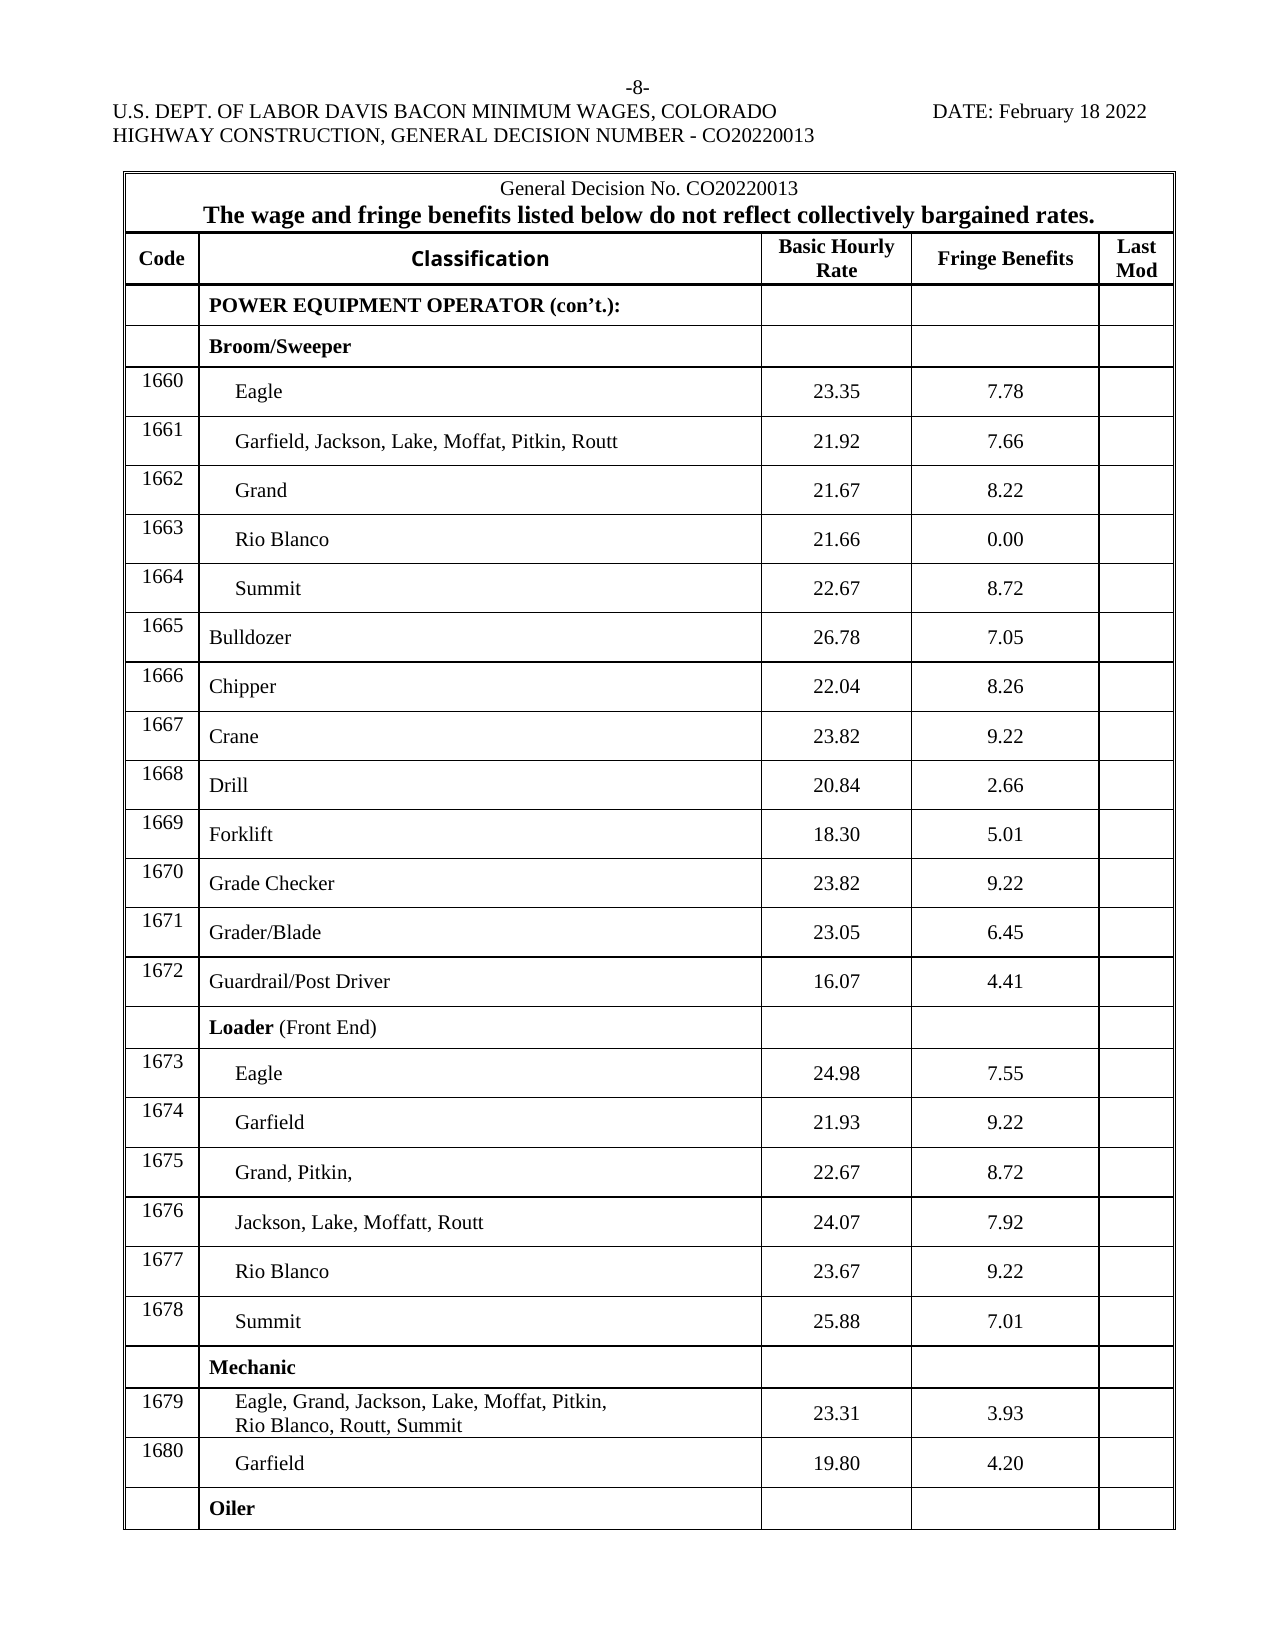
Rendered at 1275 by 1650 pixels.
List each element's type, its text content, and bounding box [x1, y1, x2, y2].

table_cell 21.92 [762, 417, 911, 465]
table_cell 5.01 [912, 810, 1098, 858]
table_cell [126, 761, 198, 809]
table_cell Garfield, Jackson, Lake, Moffat, Pitkin, Routt [200, 417, 761, 465]
table_cell 23.05 [762, 908, 911, 956]
table_cell Rio Blanco [200, 1247, 761, 1296]
table_cell [762, 286, 911, 324]
table_cell [126, 1049, 198, 1097]
table_cell 21.66 [762, 515, 911, 563]
table_cell Chipper [200, 663, 761, 711]
table_cell 22.04 [762, 663, 911, 711]
table_cell 2.66 [912, 761, 1098, 809]
table_cell [126, 859, 198, 907]
table_cell 8.22 [912, 466, 1098, 514]
table_cell [912, 1347, 1098, 1387]
table_cell [126, 1297, 198, 1345]
table_cell Broom/Sweeper [200, 326, 761, 366]
table_cell [126, 466, 198, 514]
table_cell Garfield [200, 1098, 761, 1146]
table_cell Grand, Pitkin, [200, 1148, 761, 1196]
table_cell [762, 1007, 911, 1048]
table_cell [1100, 1148, 1173, 1196]
table_cell [126, 368, 198, 416]
table_cell [1100, 1098, 1173, 1146]
table_cell 7.92 [912, 1198, 1098, 1246]
table_cell [126, 1148, 198, 1196]
table_cell [126, 1488, 198, 1528]
table_cell [1100, 326, 1173, 366]
table_cell 25.88 [762, 1297, 911, 1345]
table_cell Guardrail/Post Driver [200, 958, 761, 1006]
table_cell [126, 564, 198, 612]
table_cell 16.07 [762, 958, 911, 1006]
table_cell Classification [200, 234, 761, 282]
table_cell Oiler [200, 1488, 761, 1528]
table_cell 23.82 [762, 859, 911, 907]
table_cell [762, 1488, 911, 1528]
table_cell 26.78 [762, 613, 911, 661]
table_cell [912, 326, 1098, 366]
table_cell [126, 1198, 198, 1246]
table_cell 9.22 [912, 1098, 1098, 1146]
table_cell 22.67 [762, 564, 911, 612]
table_cell [912, 1007, 1098, 1048]
table_cell 21.67 [762, 466, 911, 514]
table_cell [126, 326, 198, 366]
table_cell Grand [200, 466, 761, 514]
table_cell [1100, 859, 1173, 907]
table_cell Garfield [200, 1438, 761, 1487]
table_cell 7.66 [912, 417, 1098, 465]
table_cell Basic Hourly Rate [762, 234, 911, 282]
table_cell [1100, 908, 1173, 956]
table_cell [126, 417, 198, 465]
table_cell 20.84 [762, 761, 911, 809]
table_cell 18.30 [762, 810, 911, 858]
table_cell [126, 286, 198, 324]
table_cell Grader/Blade [200, 908, 761, 956]
table_cell [912, 1488, 1098, 1528]
table_cell Rio Blanco [200, 515, 761, 563]
table_cell [1100, 1488, 1173, 1528]
table_cell [1100, 1247, 1173, 1296]
table_cell 8.26 [912, 663, 1098, 711]
table_cell [126, 1347, 198, 1387]
table_cell [1100, 958, 1173, 1006]
table_cell 4.20 [912, 1438, 1098, 1487]
table_cell [126, 1247, 198, 1296]
table_cell [1100, 1198, 1173, 1246]
table_cell [1100, 613, 1173, 661]
table_cell 3.93 [912, 1389, 1098, 1437]
table_cell Summit [200, 564, 761, 612]
table_cell 9.22 [912, 859, 1098, 907]
table_cell Crane [200, 712, 761, 760]
table_cell 21.93 [762, 1098, 911, 1146]
table_header General Decision No. CO20220013 The wage and fringe benefits listed below do not reflect collectively bargained rates. [126, 174, 1173, 231]
table_cell [1100, 564, 1173, 612]
table_cell [912, 286, 1098, 324]
table_cell Forklift [200, 810, 761, 858]
table_cell Last Mod [1100, 234, 1173, 282]
table_cell [1100, 417, 1173, 465]
table_cell [1100, 712, 1173, 760]
table_cell 9.22 [912, 1247, 1098, 1296]
table_cell 24.98 [762, 1049, 911, 1097]
table_cell 23.67 [762, 1247, 911, 1296]
table_cell 19.80 [762, 1438, 911, 1487]
table_cell [1100, 1297, 1173, 1345]
table_cell [126, 1389, 198, 1437]
table_cell [126, 515, 198, 563]
table_cell Fringe Benefits [912, 234, 1098, 282]
table_cell 22.67 [762, 1148, 911, 1196]
table_cell [1100, 286, 1173, 324]
table_cell Loader (Front End) [200, 1007, 761, 1048]
table_cell [1100, 466, 1173, 514]
table_cell [126, 958, 198, 1006]
table_cell [1100, 761, 1173, 809]
table_cell [126, 613, 198, 661]
table_cell [762, 1347, 911, 1387]
table_cell Grade Checker [200, 859, 761, 907]
table_cell Eagle, Grand, Jackson, Lake, Moffat, Pitkin, Rio Blanco, Routt, Summit [200, 1389, 761, 1437]
table_cell [1100, 1347, 1173, 1387]
table_cell [1100, 1389, 1173, 1437]
table_cell 24.07 [762, 1198, 911, 1246]
table_cell Summit [200, 1297, 761, 1345]
table_cell 7.78 [912, 368, 1098, 416]
table_cell 8.72 [912, 564, 1098, 612]
table_cell [126, 1007, 198, 1048]
table_cell [1100, 663, 1173, 711]
table_cell Mechanic [200, 1347, 761, 1387]
table_cell Code [126, 234, 198, 282]
table_cell Eagle [200, 368, 761, 416]
table_cell Drill [200, 761, 761, 809]
table_cell Eagle [200, 1049, 761, 1097]
table_cell POWER EQUIPMENT OPERATOR (con’t.): [200, 286, 761, 324]
table_cell [126, 1098, 198, 1146]
table_cell [1100, 1007, 1173, 1048]
table_cell 23.35 [762, 368, 911, 416]
table_cell 9.22 [912, 712, 1098, 760]
table_cell [1100, 1438, 1173, 1487]
table_cell [1100, 810, 1173, 858]
table_cell [126, 1438, 198, 1487]
table_cell 7.05 [912, 613, 1098, 661]
table_cell 7.55 [912, 1049, 1098, 1097]
table_cell Jackson, Lake, Moffatt, Routt [200, 1198, 761, 1246]
table_cell [126, 810, 198, 858]
table_cell [126, 908, 198, 956]
table_cell [762, 326, 911, 366]
table_cell 0.00 [912, 515, 1098, 563]
table_cell 6.45 [912, 908, 1098, 956]
table_cell 8.72 [912, 1148, 1098, 1196]
table_cell [1100, 515, 1173, 563]
table_cell [1100, 368, 1173, 416]
table_cell [1100, 1049, 1173, 1097]
table_cell [126, 712, 198, 760]
table_cell 7.01 [912, 1297, 1098, 1345]
table_cell [126, 663, 198, 711]
table_cell 23.31 [762, 1389, 911, 1437]
table_cell 23.82 [762, 712, 911, 760]
table_cell 4.41 [912, 958, 1098, 1006]
table_cell Bulldozer [200, 613, 761, 661]
